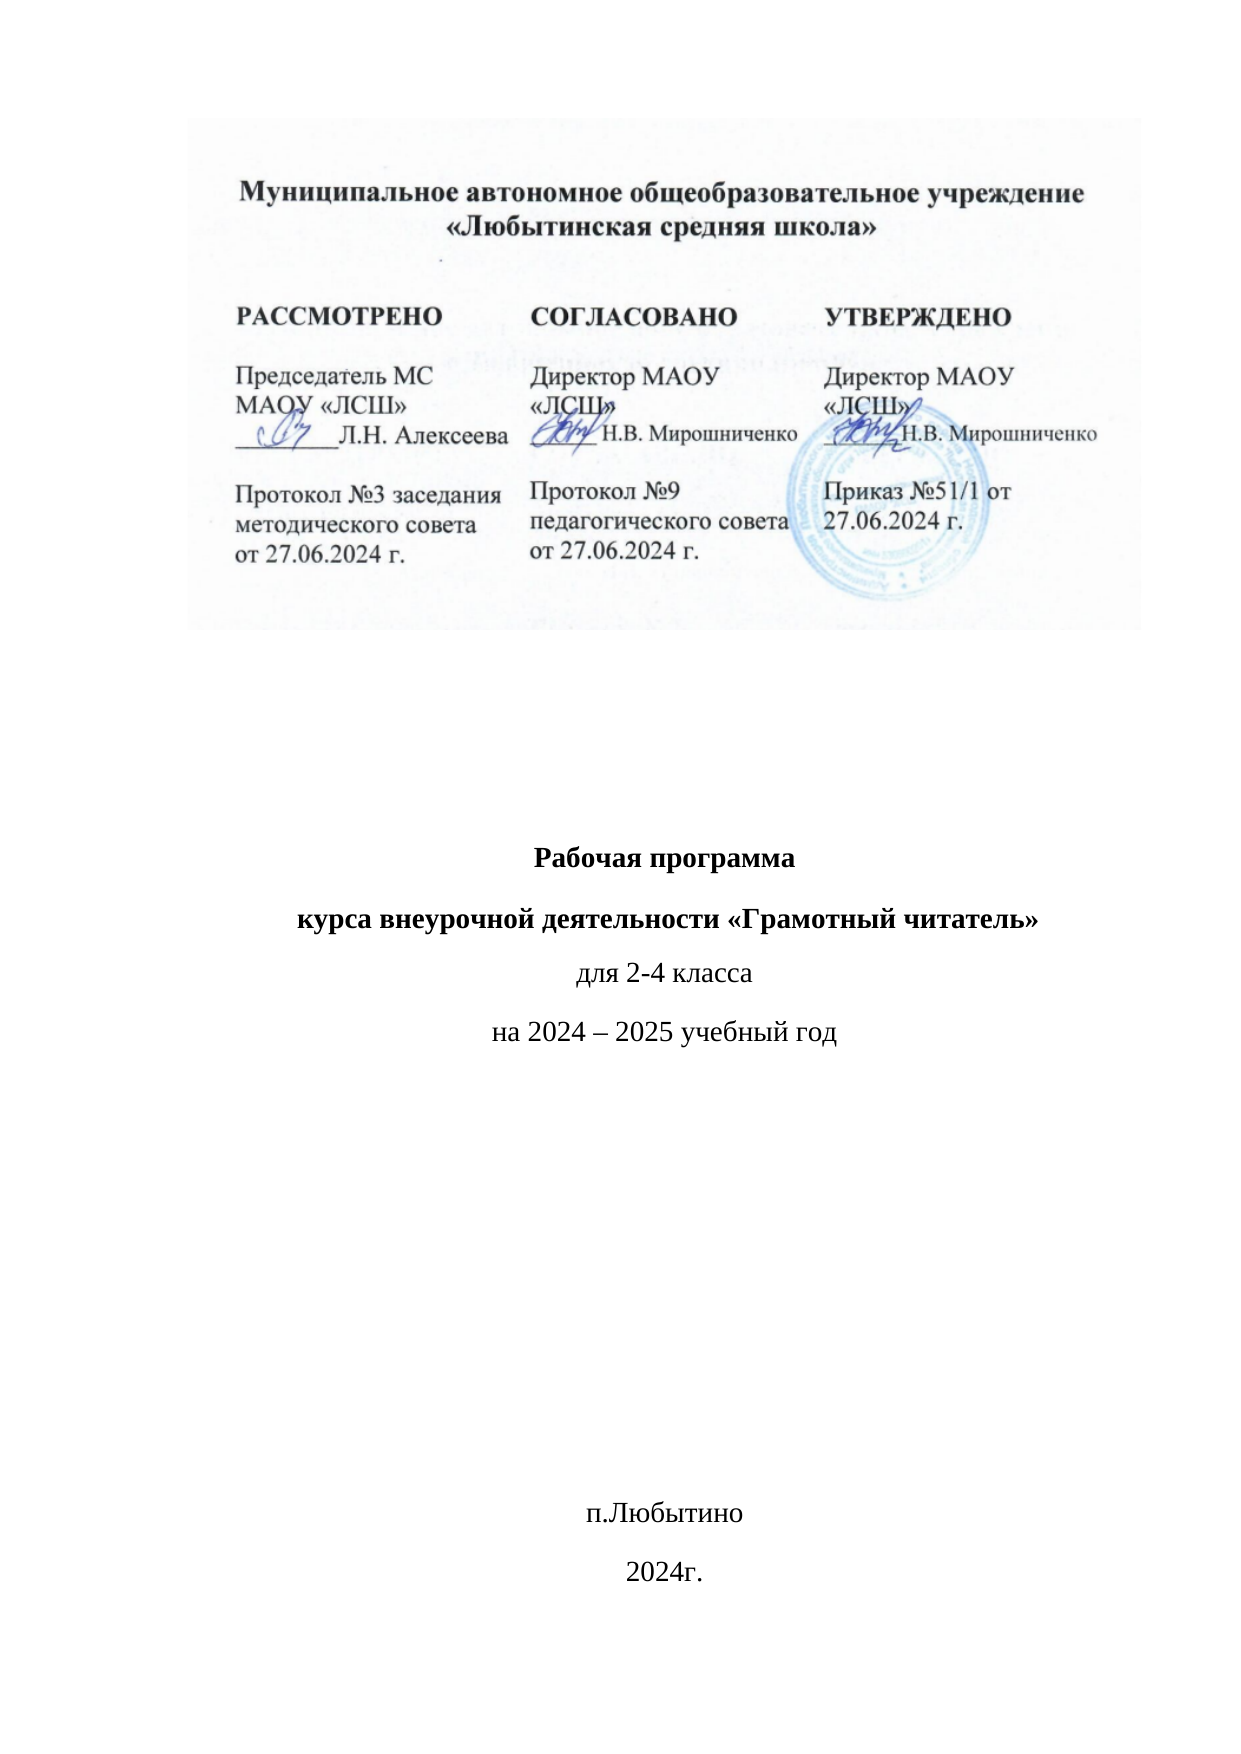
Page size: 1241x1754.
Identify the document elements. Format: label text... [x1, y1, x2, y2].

text п.Любытино [177, 1495, 1152, 1529]
text 2024г. [177, 1554, 1152, 1588]
text Рабочая программа [177, 840, 1152, 873]
text для 2-4 класса [177, 955, 1152, 989]
picture [187, 118, 1142, 630]
text на 2024 – 2025 учебный год [177, 1014, 1152, 1048]
text курса внеурочной деятельности «Грамотный читатель» [177, 899, 1152, 934]
